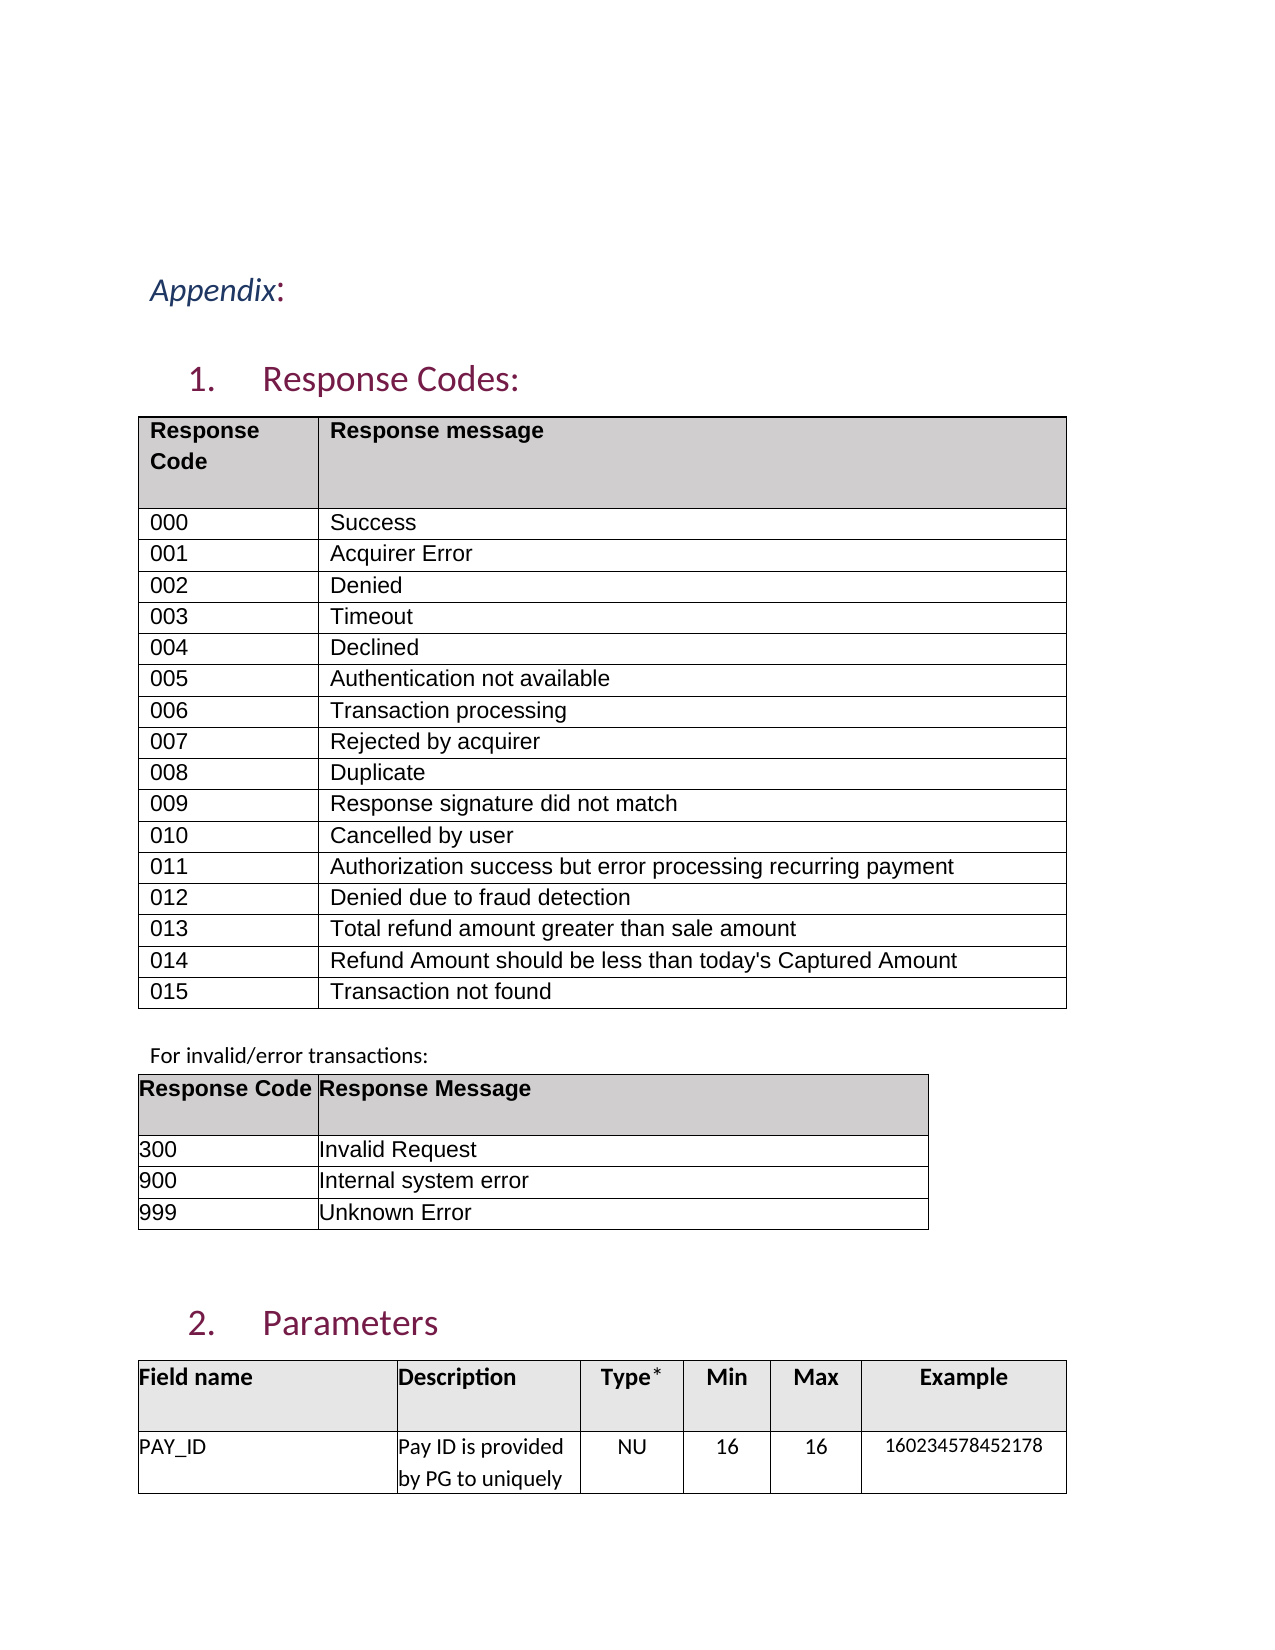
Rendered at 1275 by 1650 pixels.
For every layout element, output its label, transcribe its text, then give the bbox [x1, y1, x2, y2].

table_header Max [771, 1361, 861, 1431]
table_cell Authentication not available [319, 665, 1066, 696]
table_cell Denied [319, 572, 1066, 602]
table_cell PAY_ID [139, 1432, 397, 1492]
table_cell Transaction not found [319, 978, 1066, 1008]
text For invalid/error transactions: [150, 1041, 1125, 1069]
table_cell Response signature did not match [319, 790, 1066, 821]
table_cell Internal system error [319, 1167, 928, 1197]
table_cell 002 [139, 572, 318, 602]
table_cell 012 [139, 884, 318, 914]
table_cell Total refund amount greater than sale amount [319, 915, 1066, 946]
table_cell 013 [139, 915, 318, 946]
table_cell 16 [771, 1432, 861, 1492]
table_cell 008 [139, 759, 318, 789]
table_cell NU [581, 1432, 683, 1492]
table_cell 011 [139, 853, 318, 883]
table_cell 007 [139, 728, 318, 758]
table_header Field name [139, 1361, 397, 1431]
subtitle Parameters [187, 1299, 1152, 1345]
table_cell Acquirer Error [319, 540, 1066, 571]
table_cell 300 [139, 1136, 318, 1166]
table_header Response message [319, 418, 1066, 508]
table_cell 000 [139, 509, 318, 539]
table_cell 160234578452178 [862, 1432, 1066, 1492]
table_header Example [862, 1361, 1066, 1431]
table_cell Cancelled by user [319, 822, 1066, 852]
table_cell Rejected by acquirer [319, 728, 1066, 758]
subtitle Response Codes: [187, 355, 1152, 401]
table_cell Success [319, 509, 1066, 539]
table_cell 001 [139, 540, 318, 571]
table_cell 900 [139, 1167, 318, 1197]
table_cell Declined [319, 634, 1066, 664]
table_header Min [684, 1361, 770, 1431]
table_cell Authorization success but error processing recurring payment [319, 853, 1066, 883]
table_cell Timeout [319, 603, 1066, 633]
table_cell 003 [139, 603, 318, 633]
table_cell Unknown Error [319, 1199, 928, 1229]
table_cell Denied due to fraud detection [319, 884, 1066, 914]
table_cell 999 [139, 1199, 318, 1229]
table_cell 009 [139, 790, 318, 821]
table_header Response Code [139, 418, 318, 508]
table_cell 015 [139, 978, 318, 1008]
table_cell 16 [684, 1432, 770, 1492]
table_header Response Message [319, 1075, 928, 1135]
table_header Type* [581, 1361, 683, 1431]
table_header Description [398, 1361, 580, 1431]
table_cell Invalid Request [319, 1136, 928, 1166]
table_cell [398, 1432, 580, 1492]
table_cell Duplicate [319, 759, 1066, 789]
subtitle Appendix: [150, 266, 1125, 311]
table_cell 004 [139, 634, 318, 664]
table_cell 006 [139, 697, 318, 727]
table_cell 010 [139, 822, 318, 852]
table_cell Transaction processing [319, 697, 1066, 727]
table_cell Refund Amount should be less than today's Captured Amount [319, 947, 1066, 977]
table_cell 014 [139, 947, 318, 977]
table_cell 005 [139, 665, 318, 696]
table_header Response Code [139, 1075, 318, 1135]
